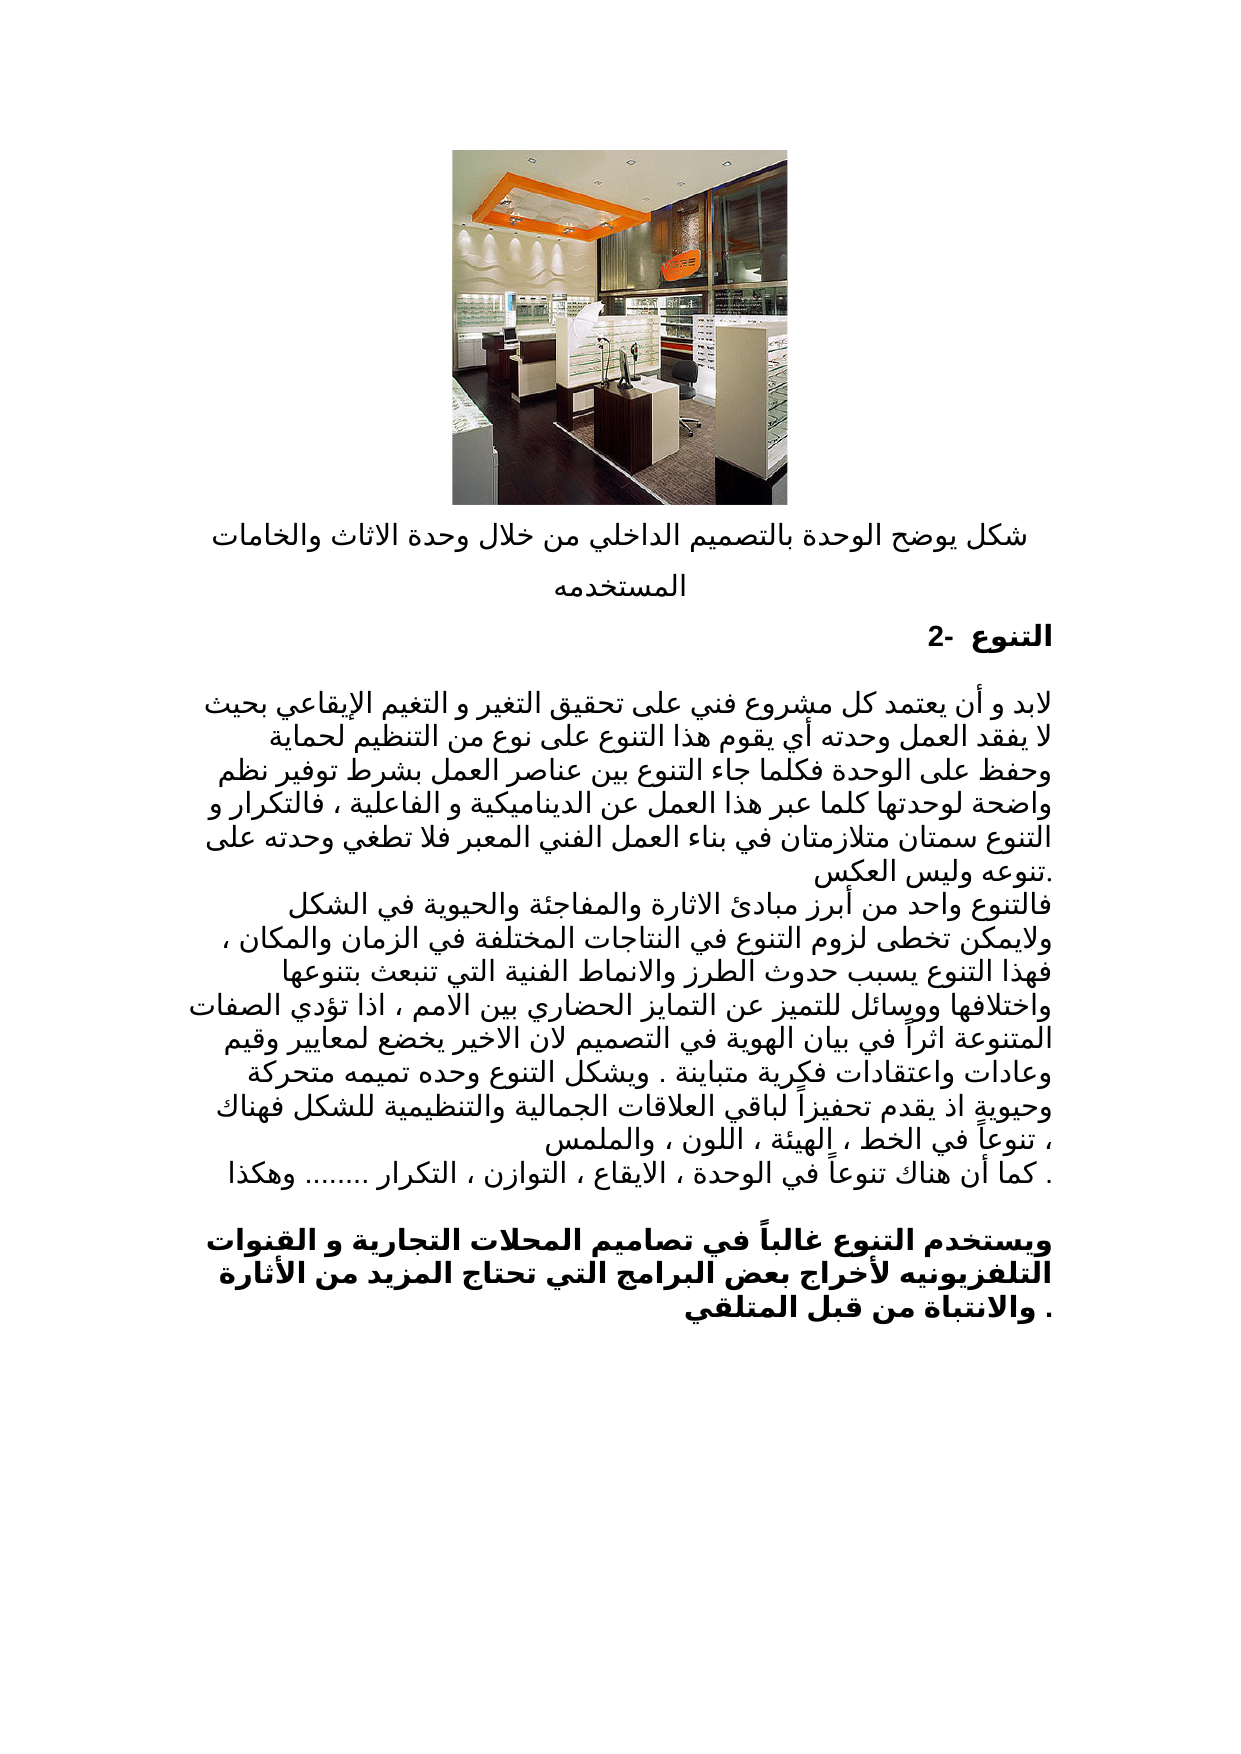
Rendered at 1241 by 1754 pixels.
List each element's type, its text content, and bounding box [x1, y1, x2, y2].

picture [452, 150, 788, 505]
text فالتنوع واحد من أبرز مبادئ الاثارة والمفاجئة والحيوية في الشكل ولايمكن تخطى لزوم التنوع في النتاجات المختلفة في الزمان والمكان ، فهذا التنوع يسبب حدوث الطرز والانماط الفنية التي تنبعث بتنوعها واختلافها ووسائل للتميز عن التمايز الحضاري بين الامم ، اذا تؤدي الصفات المتنوعة اثراً في بيان الهوية في التصميم لان الاخير يخضع لمعايير وقيم وعادات واعتقادات فكرية متباينة . ويشكل التنوع وحده تميمه متحركة وحيوية اذ يقدم تحفيزاً لباقي العلاقات الجمالية والتنظيمية للشكل فهناك تنوعاً في الخط ، الهيئة ، اللون ، والملمس ، [187, 887, 1053, 1156]
text ويستخدم التنوع غالباً في تصاميم المحلات التجارية و القنوات التلفزيونيه لأخراج بعض البرامج التي تحتاج المزيد من الأثارة والانتباة من قبل المتلقي . [187, 1223, 1053, 1323]
text 2- التنوع [187, 619, 1053, 652]
text شكل يوضح الوحدة بالتصميم الداخلي من خلال وحدة الاثاث والخامات المستخدمه [187, 518, 1053, 602]
text كما أن هناك تنوعاً في الوحدة ، الايقاع ، التوازن ، التكرار ........ وهكذا . [187, 1156, 1053, 1189]
text لابد و أن يعتمد كل مشروع فني على تحقيق التغير و التغيم الإيقاعي بحيث لا يفقد العمل وحدته أي يقوم هذا التنوع على نوع من التنظيم لحماية وحفظ على الوحدة فكلما جاء التنوع بين عناصر العمل بشرط توفير نظم واضحة لوحدتها كلما عبر هذا العمل عن الديناميكية و الفاعلية ، فالتكرار و التنوع سمتان متلازمتان في بناء العمل الفني المعبر فلا تطغي وحدته على تنوعه وليس العكس. [187, 652, 1053, 887]
